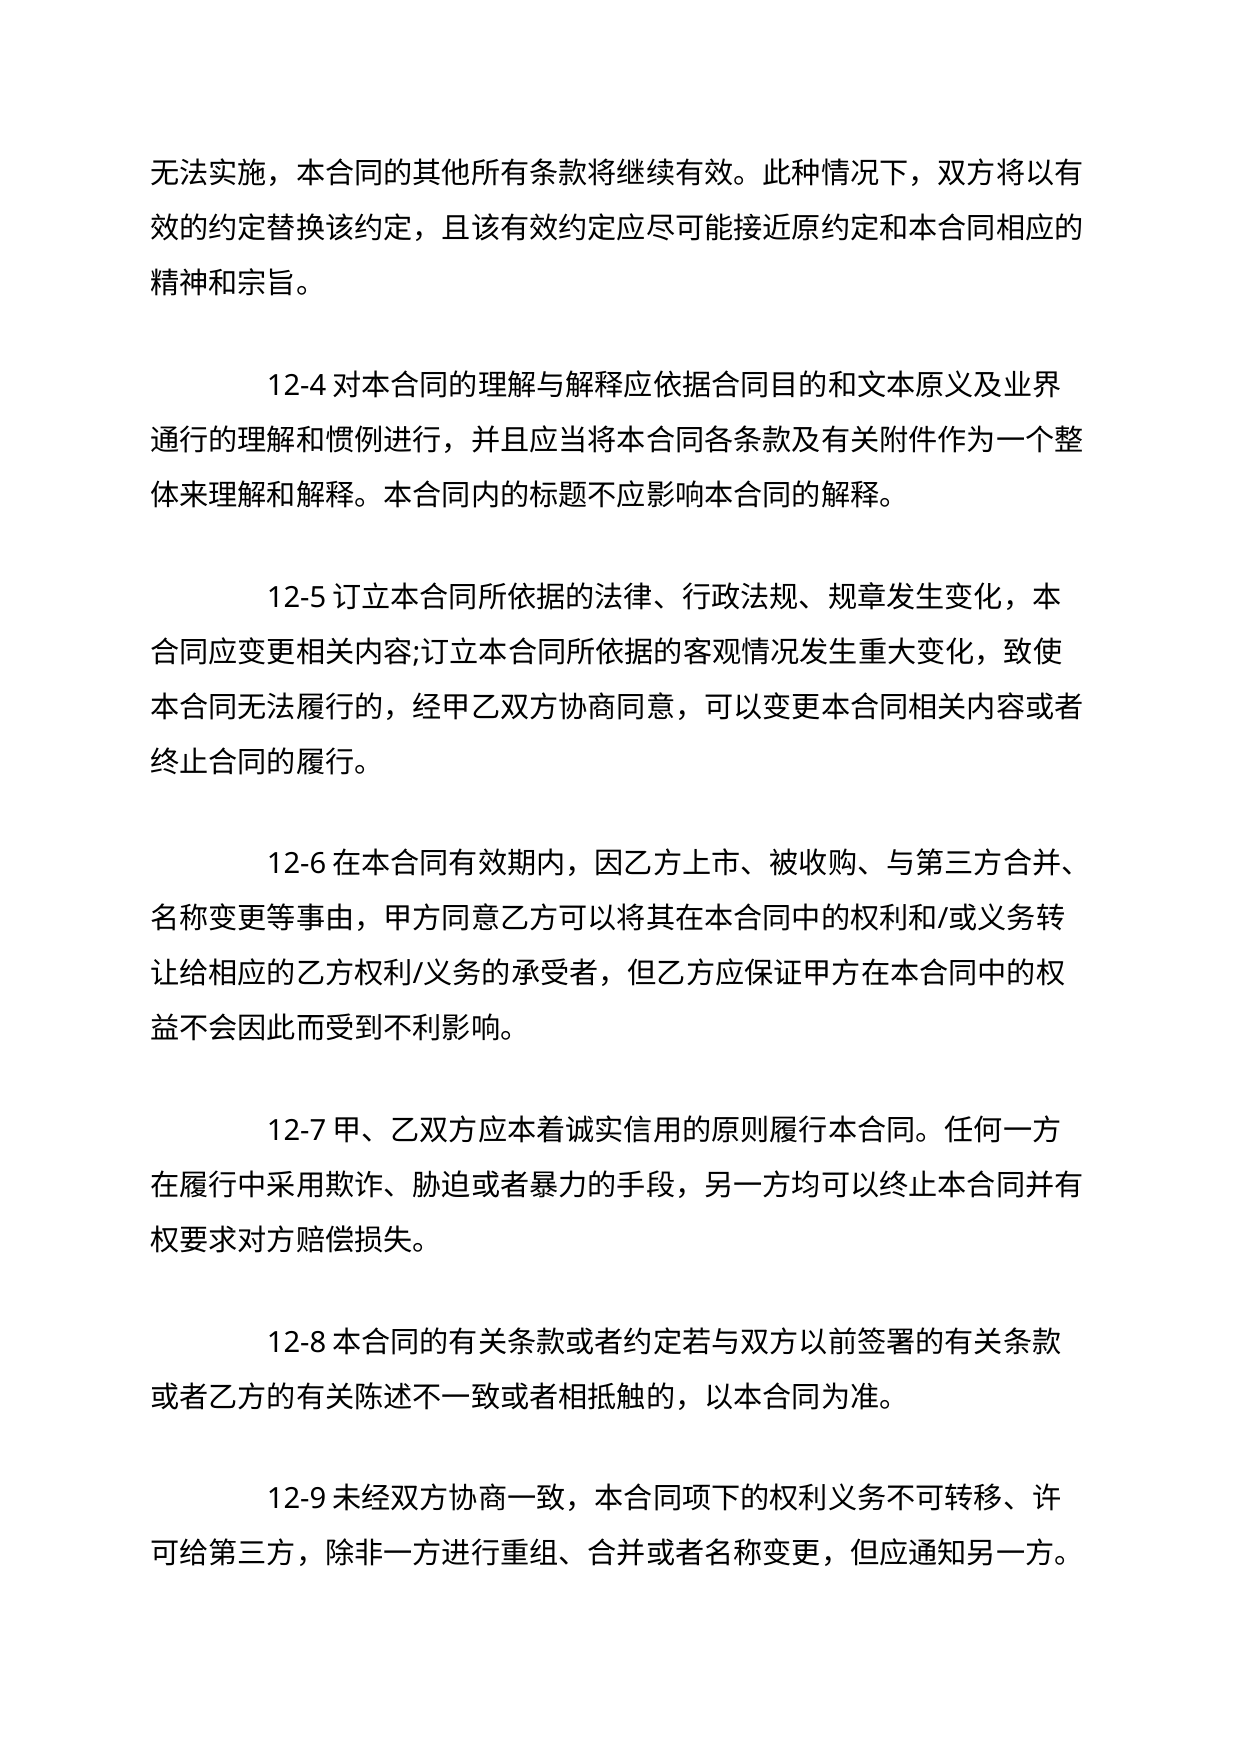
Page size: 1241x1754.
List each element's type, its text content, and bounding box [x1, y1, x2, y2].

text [150, 150, 1090, 302]
text 12-5订立本合同所依据的法律、行政法规、规章发生变化，本合同应变更相关内容;订立本合同所依据的客观情况发生重大变化，致使本合同无法履行的，经甲乙双方协商同意，可以变更本合同相关内容或者终止合同的履行。 [150, 573, 1090, 780]
text 12-8本合同的有关条款或者约定若与双方以前签署的有关条款或者乙方的有关陈述不一致或者相抵触的，以本合同为准。 [150, 1318, 1090, 1416]
text 12-9未经双方协商一致，本合同项下的权利义务不可转移、许可给第三方，除非一方进行重组、合并或者名称变更，但应通知另一方。 [150, 1475, 1090, 1572]
text 12-4对本合同的理解与解释应依据合同目的和文本原义及业界通行的理解和惯例进行，并且应当将本合同各条款及有关附件作为一个整体来理解和解释。本合同内的标题不应影响本合同的解释。 [150, 362, 1090, 514]
text 12-6在本合同有效期内，因乙方上市、被收购、与第三方合并、名称变更等事由，甲方同意乙方可以将其在本合同中的权利和/或义务转让给相应的乙方权利/义务的承受者，但乙方应保证甲方在本合同中的权益不会因此而受到不利影响。 [150, 840, 1090, 1047]
text 12-7甲、乙双方应本着诚实信用的原则履行本合同。任何一方在履行中采用欺诈、胁迫或者暴力的手段，另一方均可以终止本合同并有权要求对方赔偿损失。 [150, 1107, 1090, 1259]
